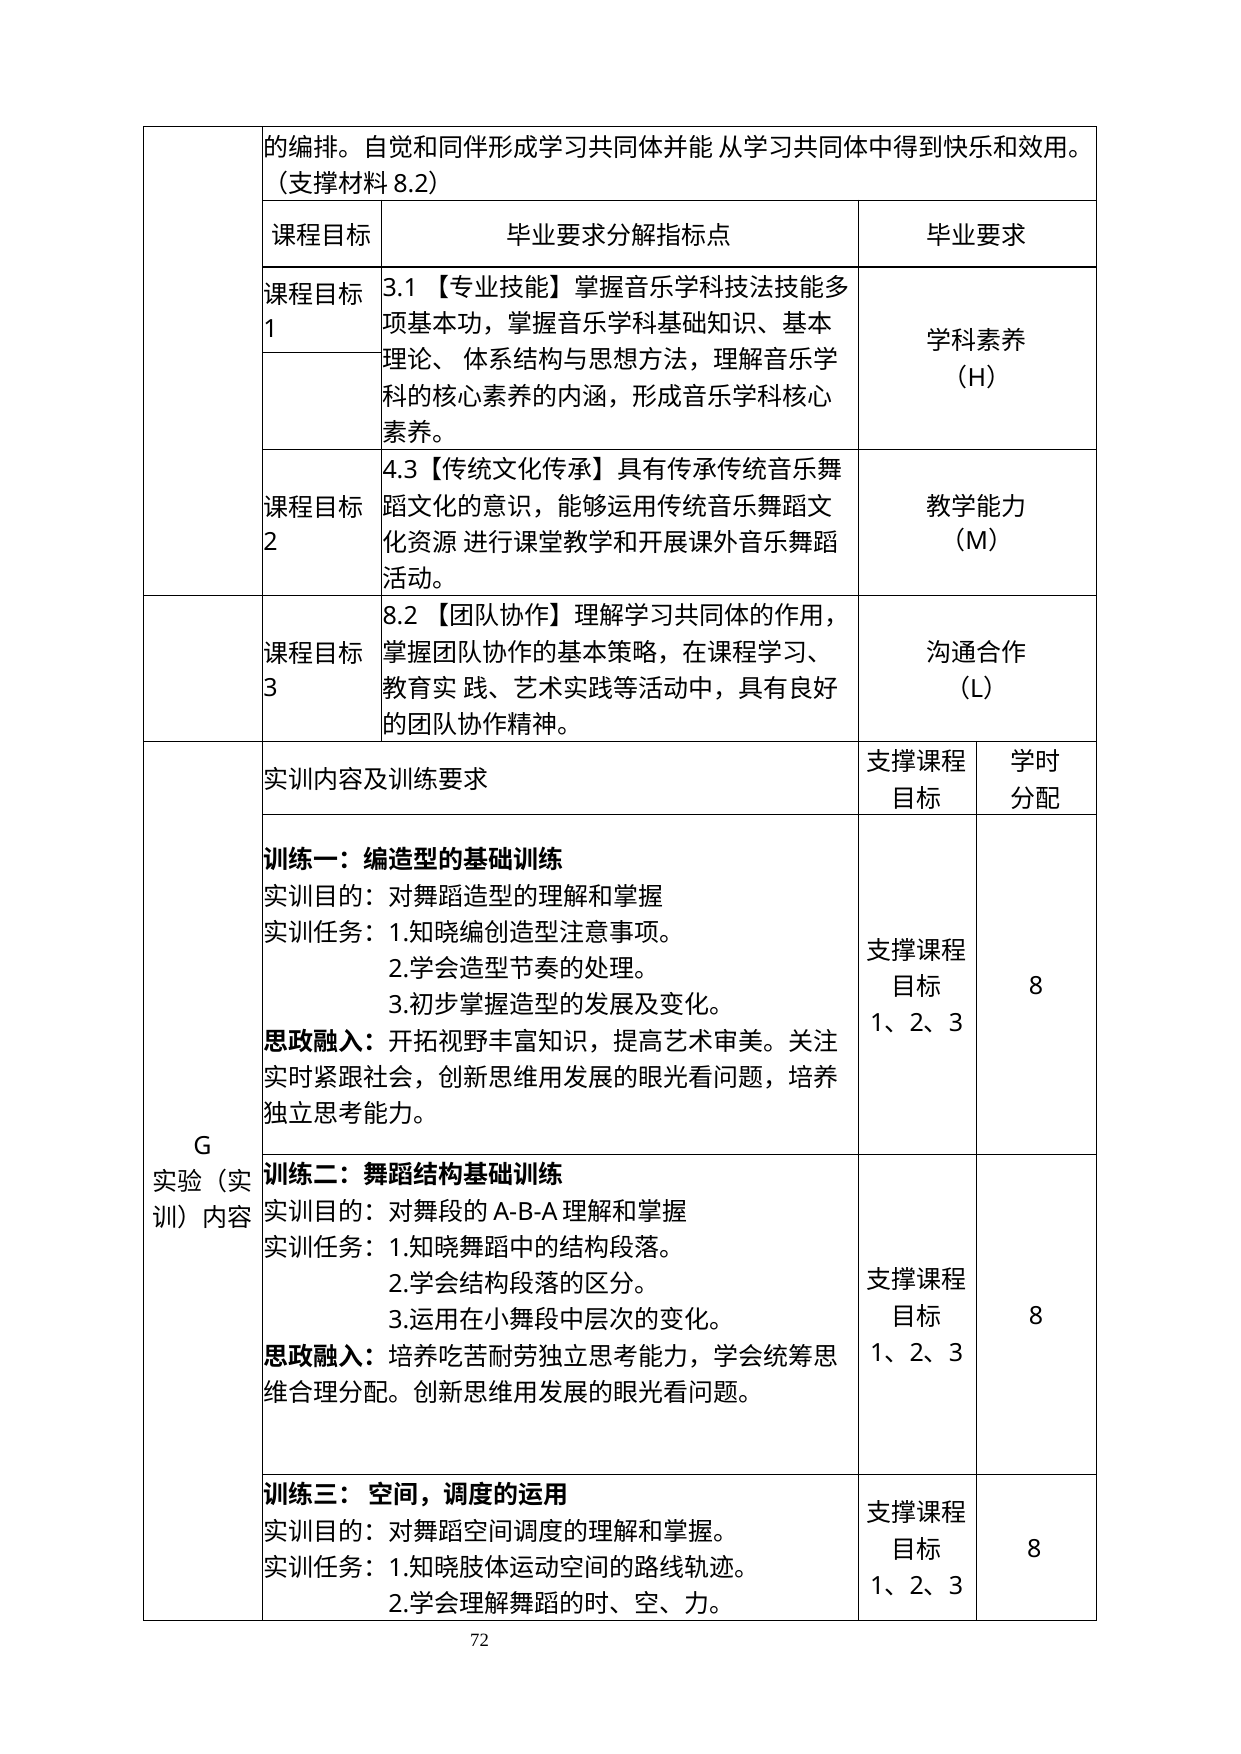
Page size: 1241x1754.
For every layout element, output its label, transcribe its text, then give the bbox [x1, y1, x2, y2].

table_cell 课程目标1 [263, 268, 381, 352]
table_cell [263, 353, 381, 449]
table_cell 3.1 【专业技能】掌握音乐学科技法技能多项基本功，掌握音乐学科基础知识、基本理论、 体系结构与思想方法，理解音乐学科的核心素养的内涵，形成音乐学科核心素养。 [382, 268, 858, 449]
table_cell 课程目标 [263, 201, 381, 266]
table_cell 4.3【传统文化传承】具有传承传统音乐舞蹈文化的意识，能够运用传统音乐舞蹈文化资源 进行课堂教学和开展课外音乐舞蹈活动。 [382, 450, 858, 595]
table_cell 学科素养 （H） [859, 268, 1096, 449]
table_cell 支撑课程 目标 [859, 742, 976, 814]
table_cell 8 [977, 815, 1096, 1154]
table_cell 支撑课程目标1、2、3 [859, 1155, 976, 1474]
table_cell [144, 596, 262, 741]
table_cell 教学能力 （M） [859, 450, 1096, 595]
table_cell 课程目标3 [263, 596, 381, 741]
table_cell 毕业要求分解指标点 [382, 201, 858, 266]
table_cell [263, 1475, 858, 1620]
table_cell 学时 分配 [977, 742, 1096, 814]
table_cell 沟通合作 （L） [859, 596, 1096, 741]
table_cell 8 [977, 1475, 1096, 1620]
table_cell 训练一：编造型的基础训练 实训目的：对舞蹈造型的理解和掌握 实训任务：1.知晓编创造型注意事项。 2.学会造型节奏的处理。 3.初步掌握造型的发展及变化。 思政融入：开拓视野丰富知识，提高艺术审美。关注实时紧跟社会，创新思维用发展的眼光看问题，培养独立思考能力。 [263, 815, 858, 1154]
table_cell G 实验（实训）内容 [144, 742, 262, 1620]
table_cell 8.2 【团队协作】理解学习共同体的作用，掌握团队协作的基本策略，在课程学习、教育实 践、艺术实践等活动中，具有良好的团队协作精神。 [382, 596, 858, 741]
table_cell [144, 127, 262, 595]
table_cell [263, 127, 1096, 199]
table_cell 支撑课程目标1、2、3 [859, 1475, 976, 1620]
table_cell 8 [977, 1155, 1096, 1474]
table_cell 支撑课程目标1、2、3 [859, 815, 976, 1154]
table_cell 毕业要求 [859, 201, 1096, 266]
table_cell 课程目标2 [263, 450, 381, 595]
table_cell 训练二：舞蹈结构基础训练 实训目的：对舞段的A-B-A理解和掌握 实训任务：1.知晓舞蹈中的结构段落。 2.学会结构段落的区分。 3.运用在小舞段中层次的变化。 思政融入：培养吃苦耐劳独立思考能力，学会统筹思维合理分配。创新思维用发展的眼光看问题。 [263, 1155, 858, 1474]
table_cell 实训内容及训练要求 [263, 742, 858, 814]
